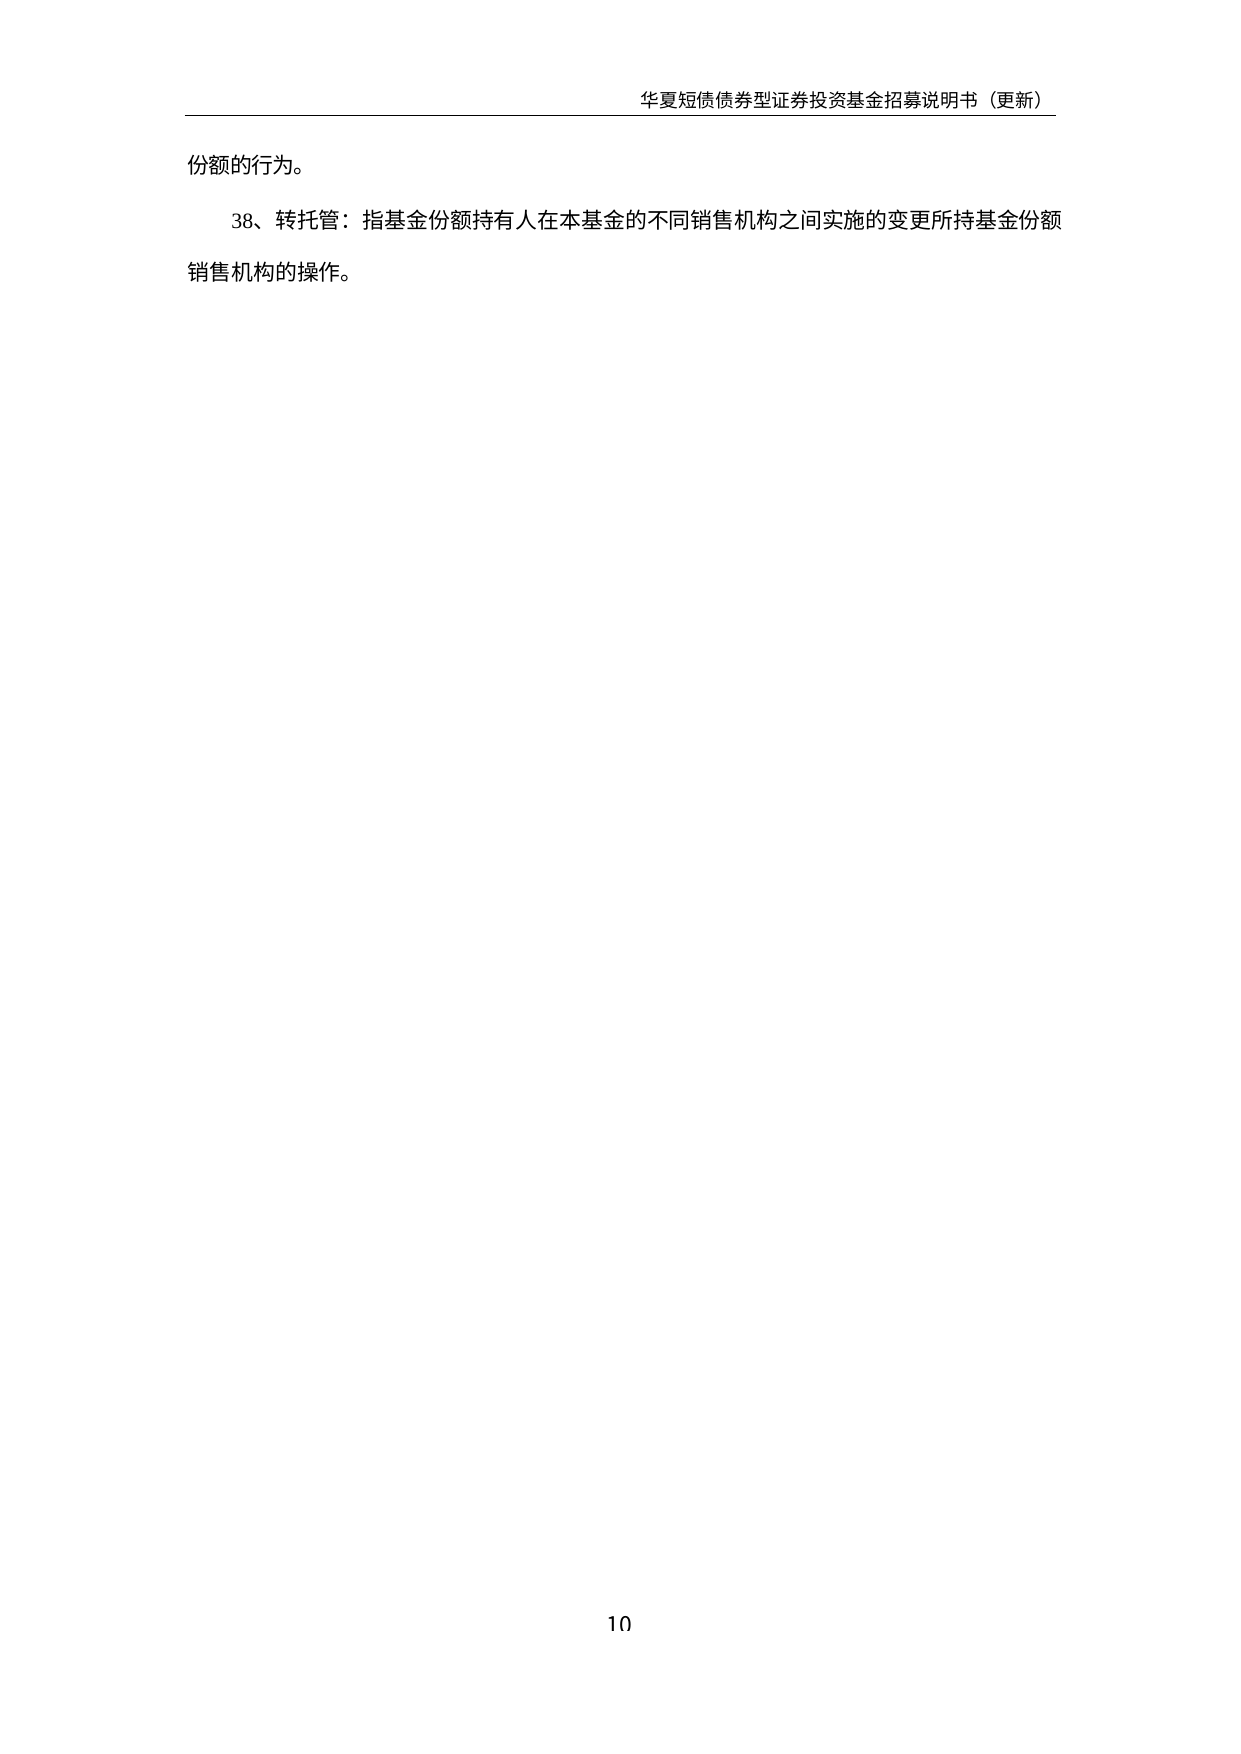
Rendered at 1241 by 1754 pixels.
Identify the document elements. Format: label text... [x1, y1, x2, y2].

text 销售机构的操作。 [187, 255, 1115, 287]
text 38、转托管：指基金份额持有人在本基金的不同销售机构之间实施的变更所持基金份额 [231, 203, 1115, 234]
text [187, 148, 1054, 179]
